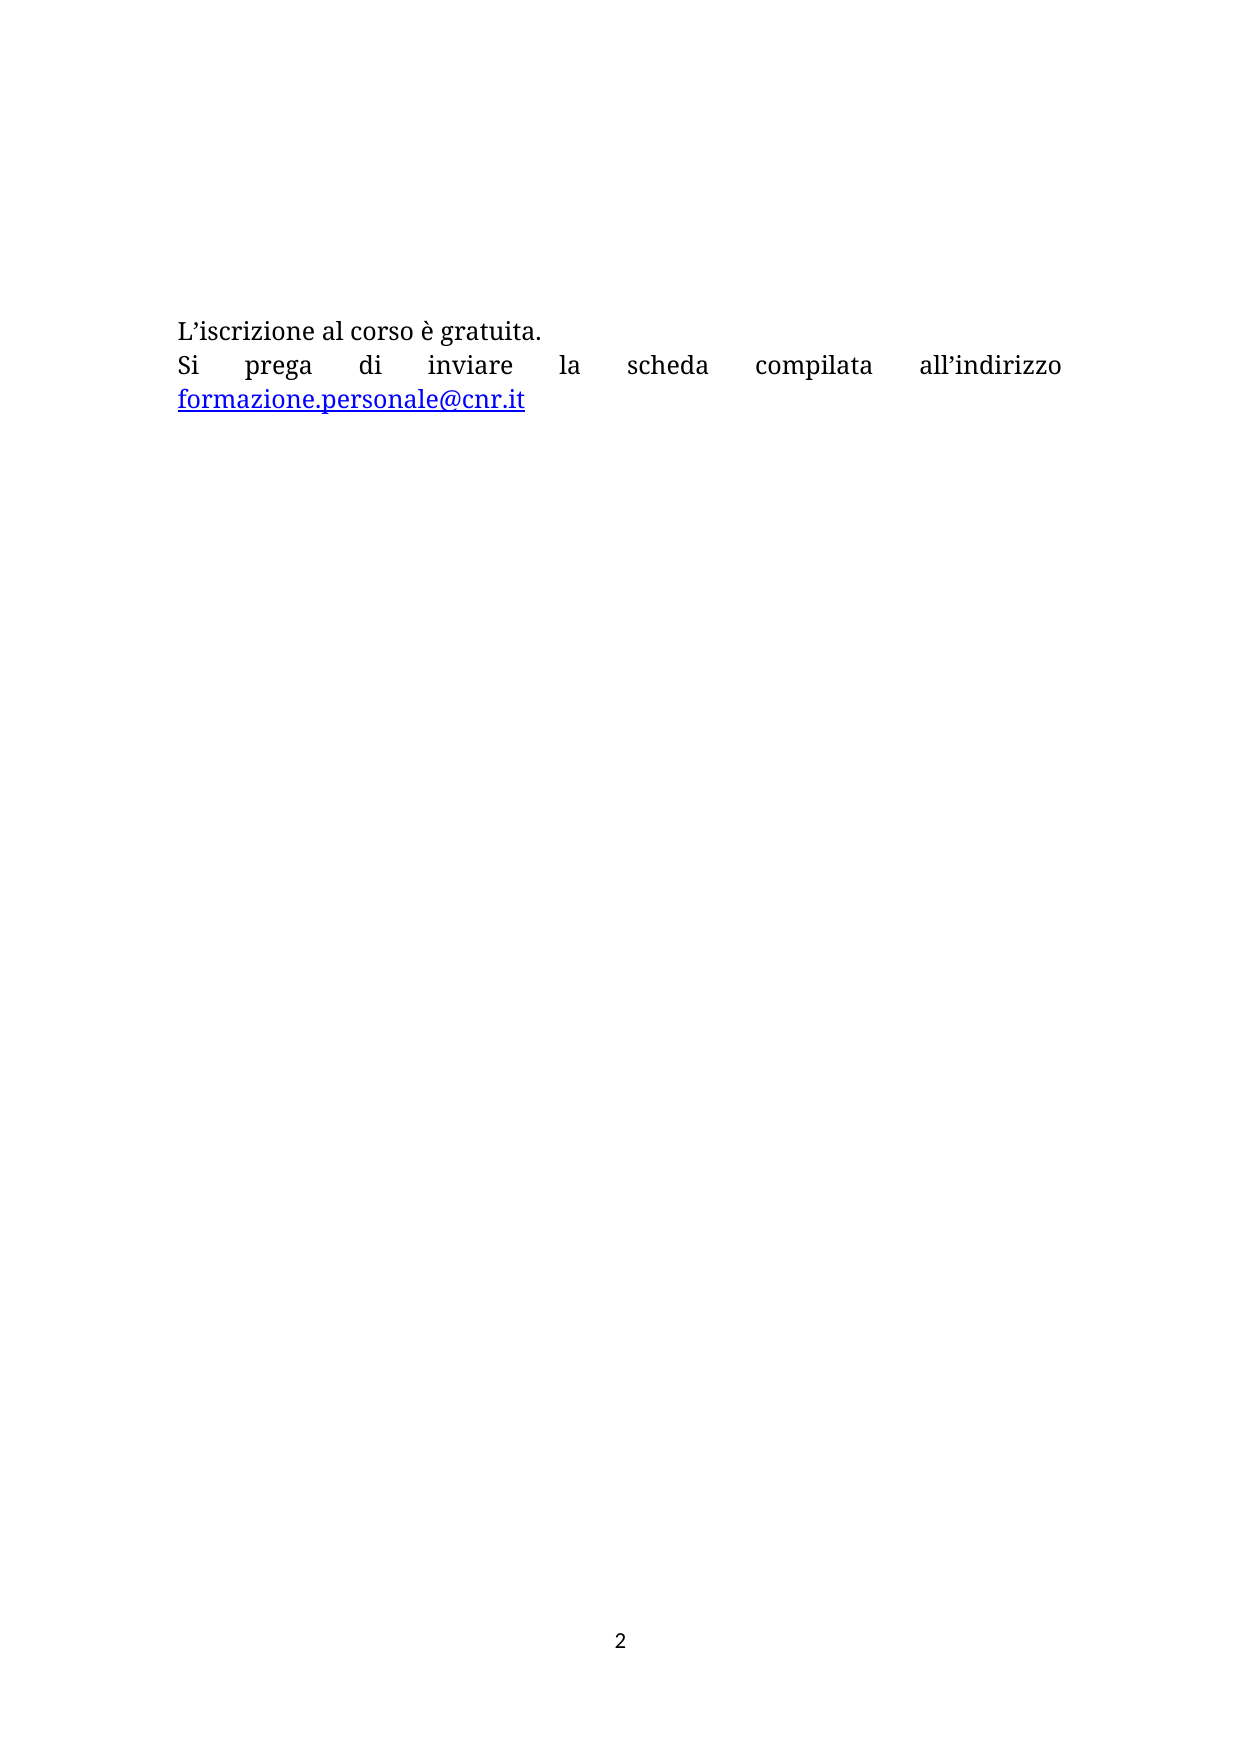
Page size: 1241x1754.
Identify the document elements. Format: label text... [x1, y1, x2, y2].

text Si prega di inviare la scheda compilata all’indirizzo formazione.personale@cnr.it [177, 347, 1063, 416]
text L’iscrizione al corso è gratuita. [177, 313, 1063, 347]
